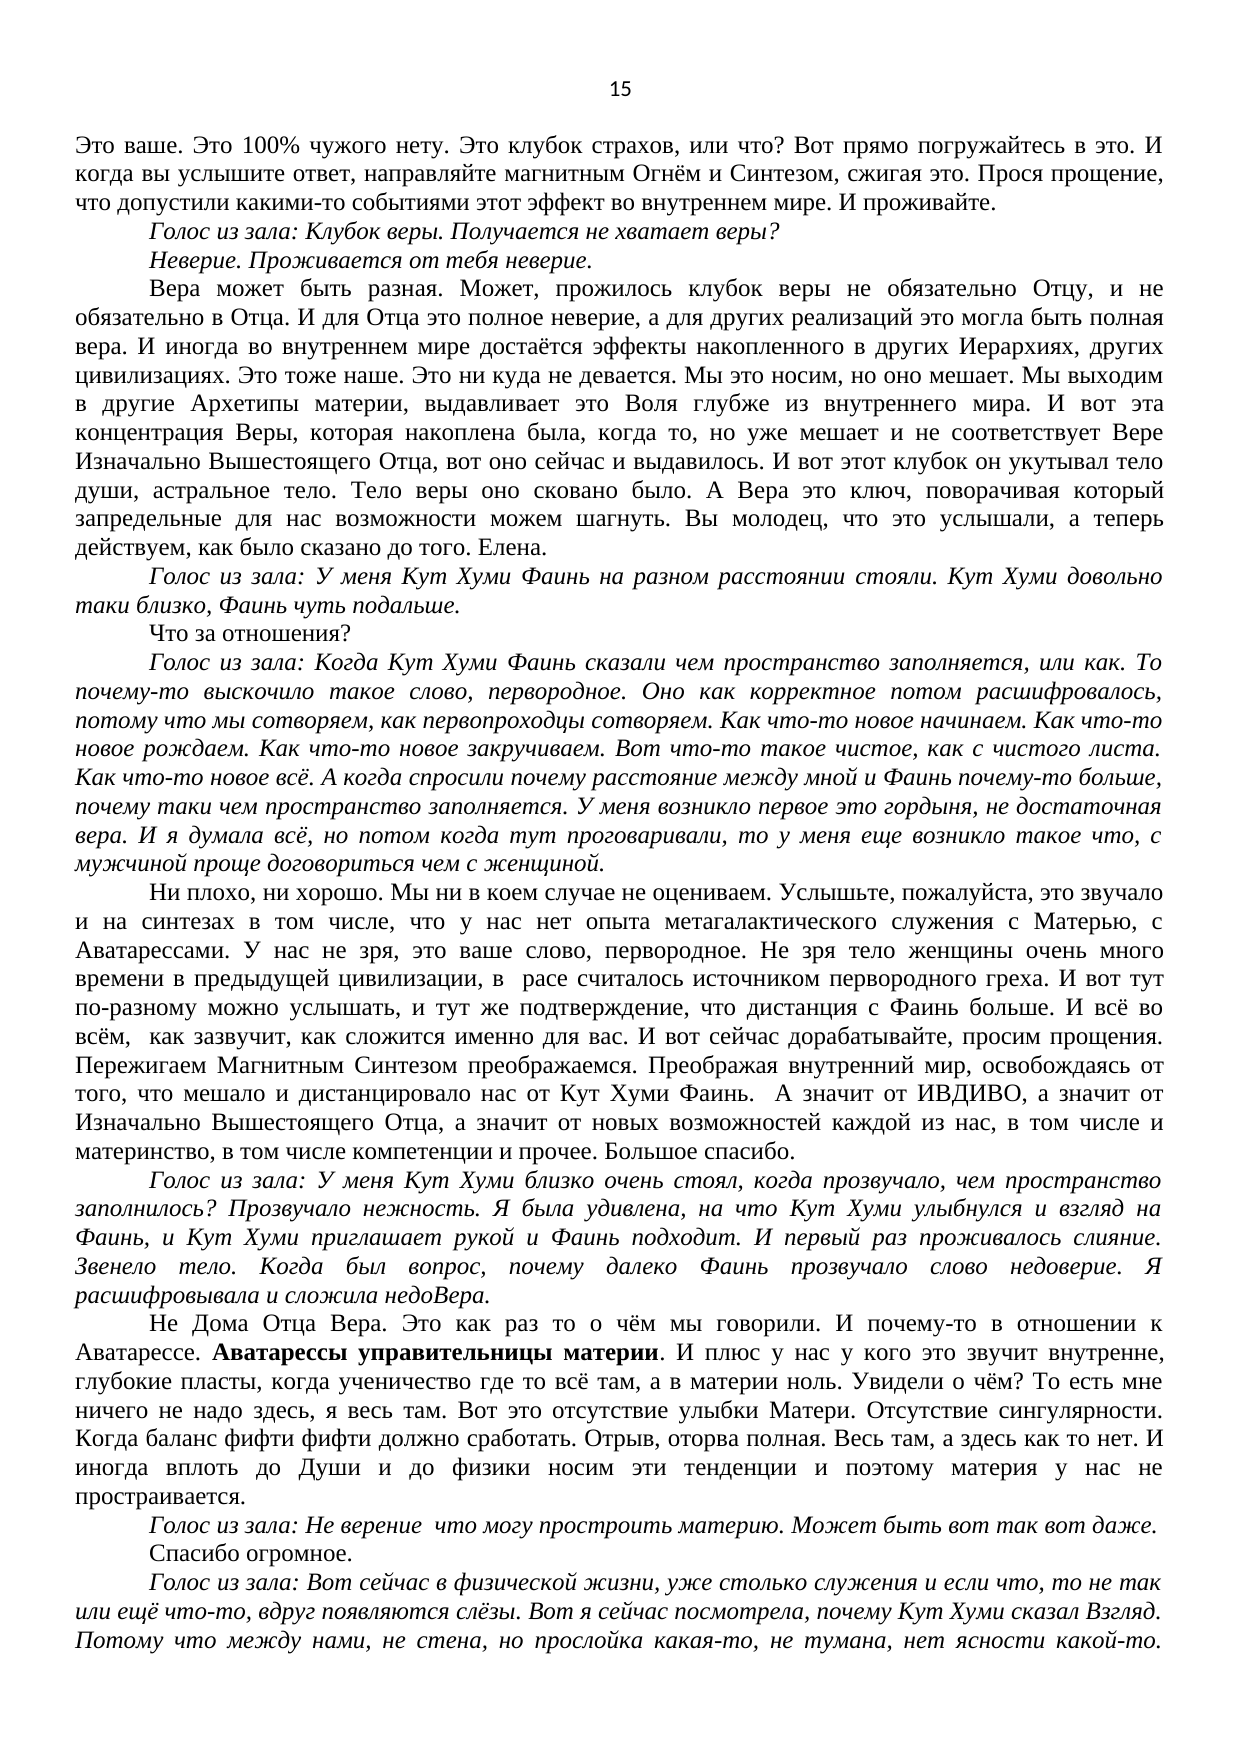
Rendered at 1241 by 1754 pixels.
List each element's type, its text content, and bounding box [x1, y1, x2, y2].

text Голос из зала: У меня Кут Хуми Фаинь на разном расстоянии стояли. Кут Хуми довольно таки близко, Фаинь чуть подальше. [75, 561, 1165, 618]
text Вера может быть разная. Может, прожилось клубок веры не обязательно Отцу, и не обязательно в Отца. И для Отца это полное неверие, а для других реализаций это могла быть полная вера. И иногда во внутреннем мире достаётся эффекты накопленного в других Иерархиях, других цивилизациях. Это тоже наше. Это ни куда не девается. Мы это носим, но оно мешает. Мы выходим в другие Архетипы материи, выдавливает это Воля глубже из внутреннего мира. И вот эта концентрация Веры, которая накоплена была, когда то, но уже мешает и не соответствует Вере Изначально Вышестоящего Отца, вот оно сейчас и выдавилось. И вот этот клубок он укутывал тело души, астральное тело. Тело веры оно сковано было. А Вера это ключ, поворачивая который запредельные для нас возможности можем шагнуть. Вы молодец, что это услышали, а теперь действуем, как было сказано до того. Елена. [75, 273, 1165, 561]
text Ни плохо, ни хорошо. Мы ни в коем случае не оцениваем. Услышьте, пожалуйста, это звучало и на синтезах в том числе, что у нас нет опыта метагалактического служения с Матерью, с Аватарессами. У нас не зря, это ваше слово, первородное. Не зря тело женщины очень много времени в предыдущей цивилизации, в расе считалось источником первородного греха. И вот тут по-разному можно услышать, и тут же подтверждение, что дистанция с Фаинь больше. И всё во всём, как зазвучит, как сложится именно для вас. И вот сейчас дорабатывайте, просим прощения. Пережигаем Магнитным Синтезом преображаемся. Преображая внутренний мир, освобождаясь от того, что мешало и дистанцировало нас от Кут Хуми Фаинь. А значит от ИВДИВО, а значит от Изначально Вышестоящего Отца, а значит от новых возможностей каждой из нас, в том числе и материнство, в том числе компетенции и прочее. Большое спасибо. [75, 877, 1165, 1165]
text Не Дома Отца Вера. Это как раз то о чём мы говорили. И почему-то в отношении к Аватарессе. Аватарессы управительницы материи. И плюс у нас у кого это звучит внутренне, глубокие пласты, когда ученичество где то всё там, а в материи ноль. Увидели о чём? То есть мне ничего не надо здесь, я весь там. Вот это отсутствие улыбки Матери. Отсутствие сингулярности. Когда баланс фифти фифти должно сработать. Отрыв, оторва полная. Весь там, а здесь как то нет. И иногда вплоть до Души и до физики носим эти тенденции и поэтому материя у нас не простраивается. [75, 1308, 1165, 1510]
text Голос из зала: Не верение что могу простроить материю. Может быть вот так вот даже. [75, 1510, 1165, 1538]
text Неверие. Проживается от тебя неверие. [75, 245, 1165, 273]
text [75, 130, 1165, 216]
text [75, 1567, 1165, 1653]
text Спасибо огромное. [75, 1538, 1165, 1567]
text Что за отношения? [75, 618, 1165, 647]
text Голос из зала: Когда Кут Хуми Фаинь сказали чем пространство заполняется, или как. То почему-то выскочило такое слово, первородное. Оно как корректное потом расшифровалось, потому что мы сотворяем, как первопроходцы сотворяем. Как что-то новое начинаем. Как что-то новое рождаем. Как что-то новое закручиваем. Вот что-то такое чистое, как с чистого листа. Как что-то новое всё. А когда спросили почему расстояние между мной и Фаинь почему-то больше, почему таки чем пространство заполняется. У меня возникло первое это гордыня, не достаточная вера. И я думала всё, но потом когда тут проговаривали, то у меня еще возникло такое что, с мужчиной проще договориться чем с женщиной. [75, 647, 1165, 877]
text Голос из зала: У меня Кут Хуми близко очень стоял, когда прозвучало, чем пространство заполнилось? Прозвучало нежность. Я была удивлена, на что Кут Хуми улыбнулся и взгляд на Фаинь, и Кут Хуми приглашает рукой и Фаинь подходит. И первый раз проживалось слияние. Звенело тело. Когда был вопрос, почему далеко Фаинь прозвучало слово недоверие. Я расшифровывала и сложила недоВера. [75, 1165, 1165, 1308]
text Голос из зала: Клубок веры. Получается не хватает веры? [75, 216, 1165, 245]
